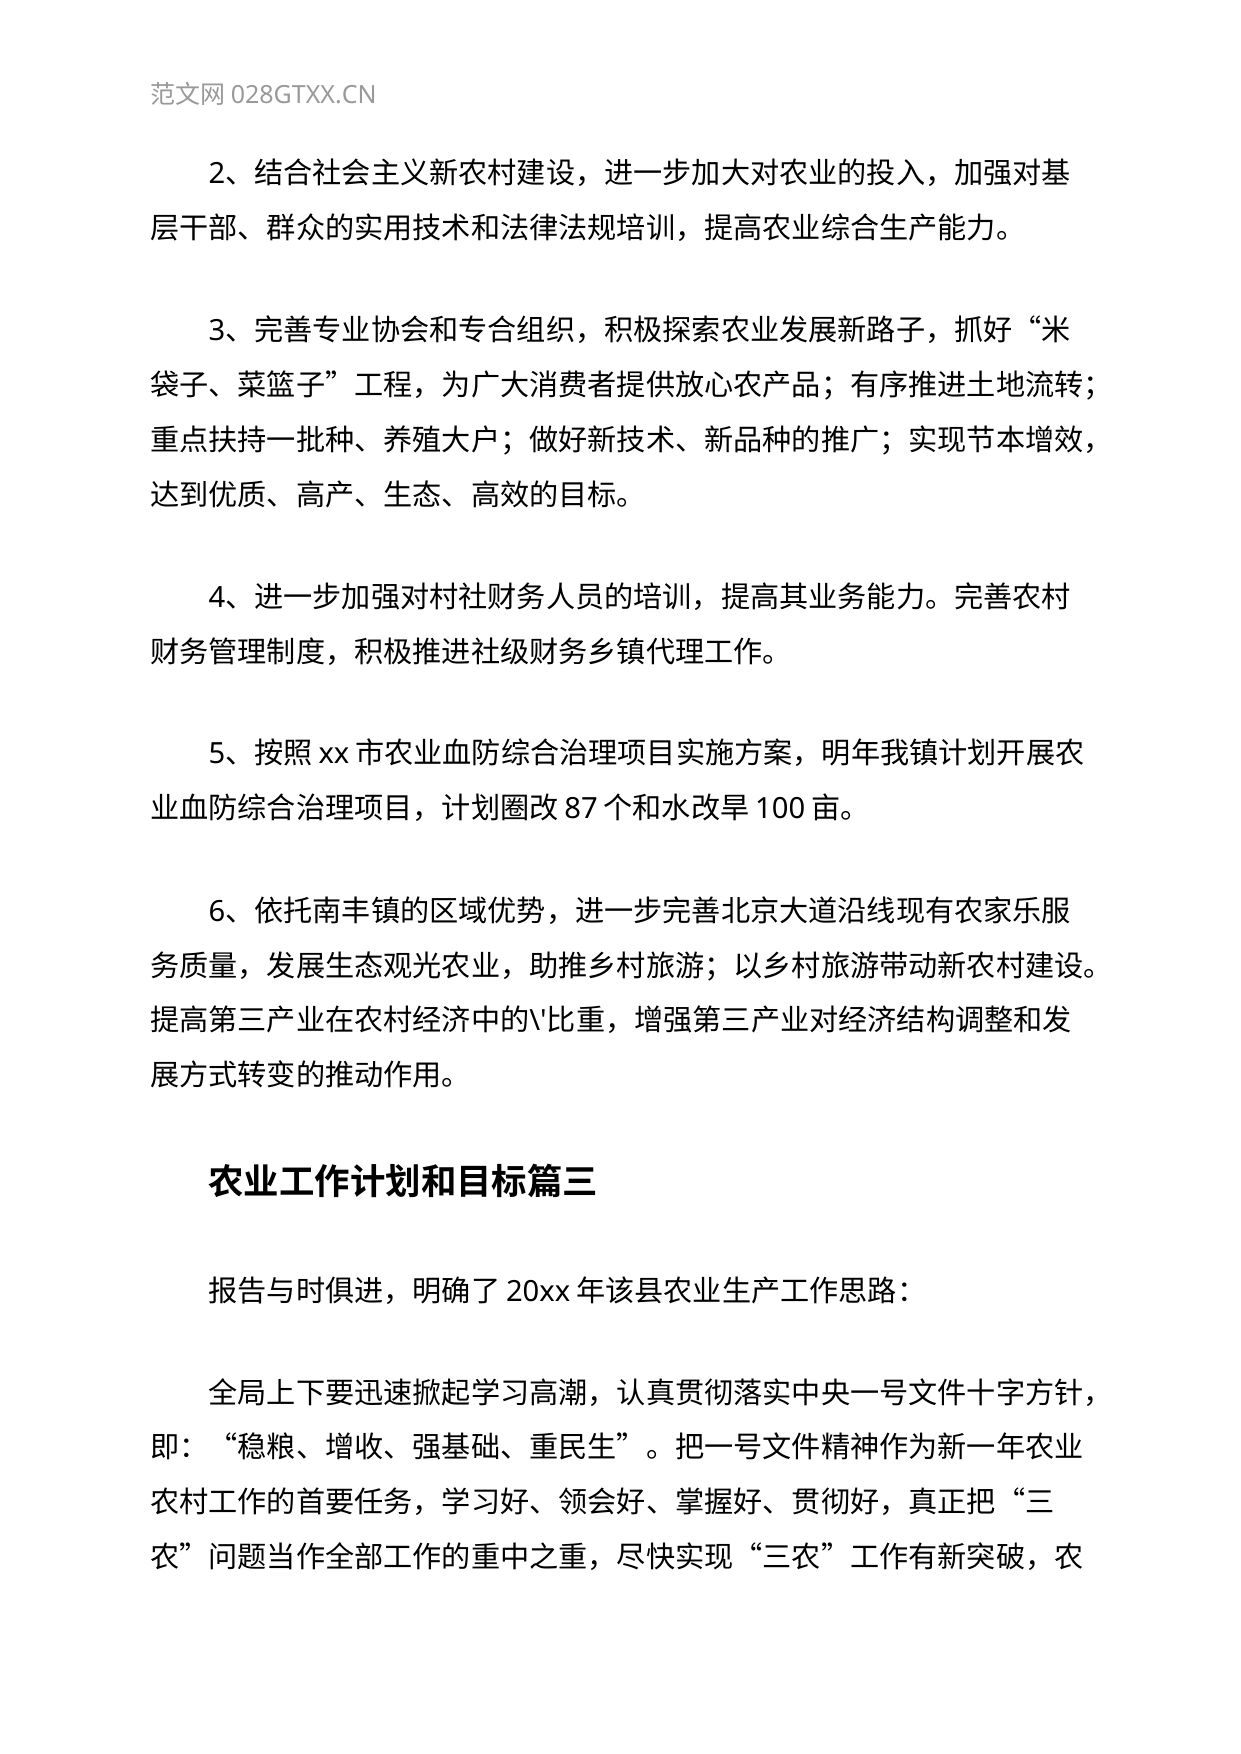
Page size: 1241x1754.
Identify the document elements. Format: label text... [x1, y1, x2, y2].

text 6、依托南丰镇的区域优势，进一步完善北京大道沿线现有农家乐服务质量，发展生态观光农业，助推乡村旅游；以乡村旅游带动新农村建设。提高第三产业在农村经济中的\'比重，增强第三产业对经济结构调整和发展方式转变的推动作用。 [150, 887, 1090, 1094]
text 4、进一步加强对村社财务人员的培训，提高其业务能力。完善农村财务管理制度，积极推进社级财务乡镇代理工作。 [150, 573, 1090, 671]
text 报告与时俱进，明确了20xx年该县农业生产工作思路： [150, 1267, 1090, 1309]
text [150, 1369, 1090, 1576]
text 农业工作计划和目标篇三 [150, 1154, 1090, 1205]
text 2、结合社会主义新农村建设，进一步加大对农业的投入，加强对基层干部、群众的实用技术和法律法规培训，提高农业综合生产能力。 [150, 150, 1090, 247]
text 5、按照xx市农业血防综合治理项目实施方案，明年我镇计划开展农业血防综合治理项目，计划圈改87个和水改旱100亩。 [150, 730, 1090, 827]
text 3、完善专业协会和专合组织，积极探索农业发展新路子，抓好“米袋子、菜篮子”工程，为广大消费者提供放心农产品；有序推进土地流转；重点扶持一批种、养殖大户；做好新技术、新品种的推广；实现节本增效，达到优质、高产、生态、高效的目标。 [150, 307, 1090, 514]
